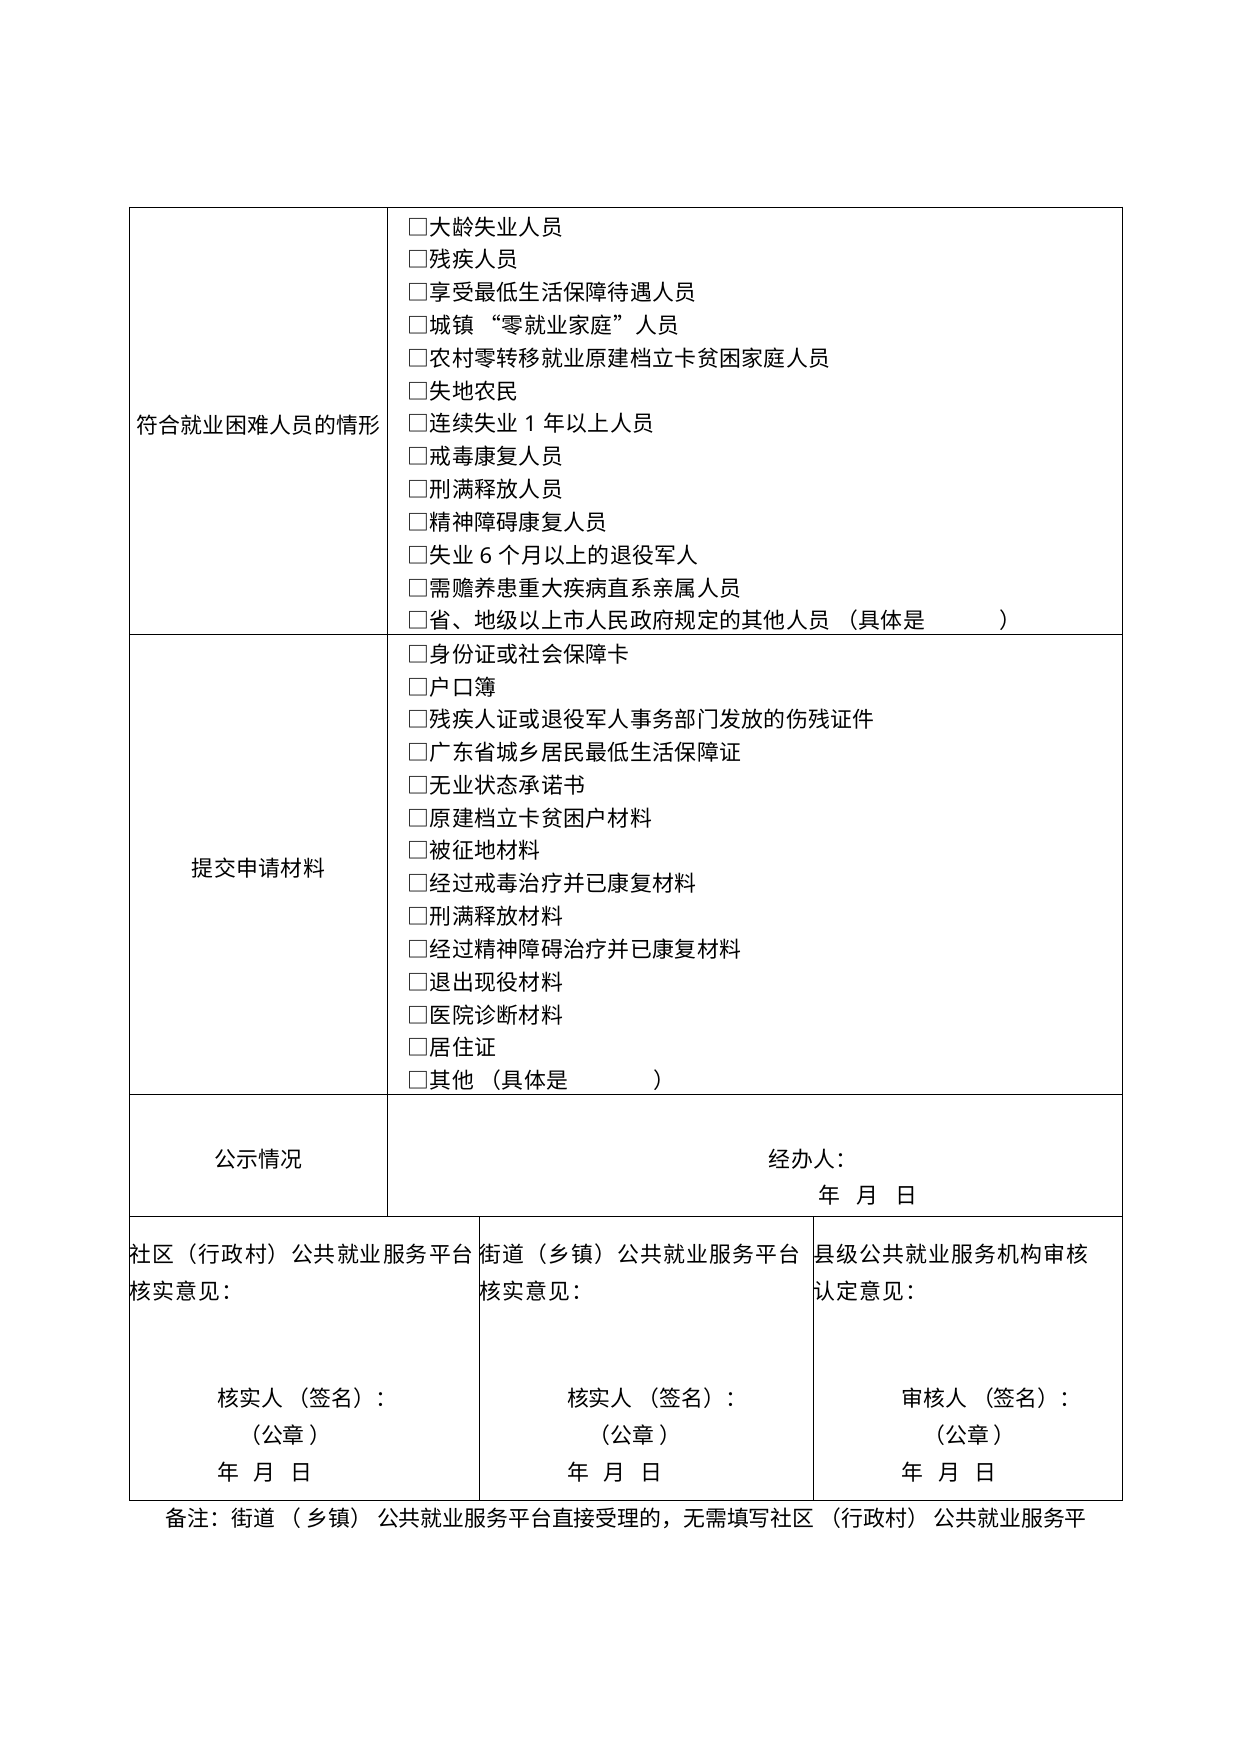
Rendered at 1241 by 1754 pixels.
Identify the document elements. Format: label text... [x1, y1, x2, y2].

table_cell □身份证或社会保障卡 □户口簿 □残疾人证或退役军人事务部门发放的伤残证件 □广东省城乡居民最低生活保障证 □无业状态承诺书 □原建档立卡贫困户材料 □被征地材料 □经过戒毒治疗并已康复材料 □刑满释放材料 □经过精神障碍治疗并已康复材料 □退出现役材料 □医院诊断材料 □居住证 □其他 （具体是 ） [388, 635, 1122, 1094]
table_cell 社区（行政村）公共就业服务平台 核实意见： 核实人 （签名）： （公章 ） 年 月 日 [130, 1217, 479, 1500]
table_cell 县级公共就业服务机构审核 认定意见： 审核人 （签名）： （公章 ） 年 月 日 [814, 1217, 1122, 1500]
table_cell 符合就业困难人员的情形 [130, 208, 387, 634]
table_cell 公示情况 [130, 1095, 387, 1216]
table_cell 经办人： 年 月 日 [388, 1095, 1122, 1216]
table_cell □大龄失业人员 □残疾人员 □享受最低生活保障待遇人员 □城镇 “零就业家庭”人员 □农村零转移就业原建档立卡贫困家庭人员 □失地农民 □连续失业 1 年以上人员 □戒毒康复人员 □刑满释放人员 □精神障碍康复人员 □失业 6 个月以上的退役军人 □需赡养患重大疾病直系亲属人员 □省、地级以上市人民政府规定的其他人员 （具体是 ） [388, 208, 1122, 634]
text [165, 1501, 1087, 1532]
table_cell 街道（乡镇）公共就业服务平台 核实意见： 核实人 （签名）： （公章 ） 年 月 日 [480, 1217, 813, 1500]
table_cell 提交申请材料 [130, 635, 387, 1094]
